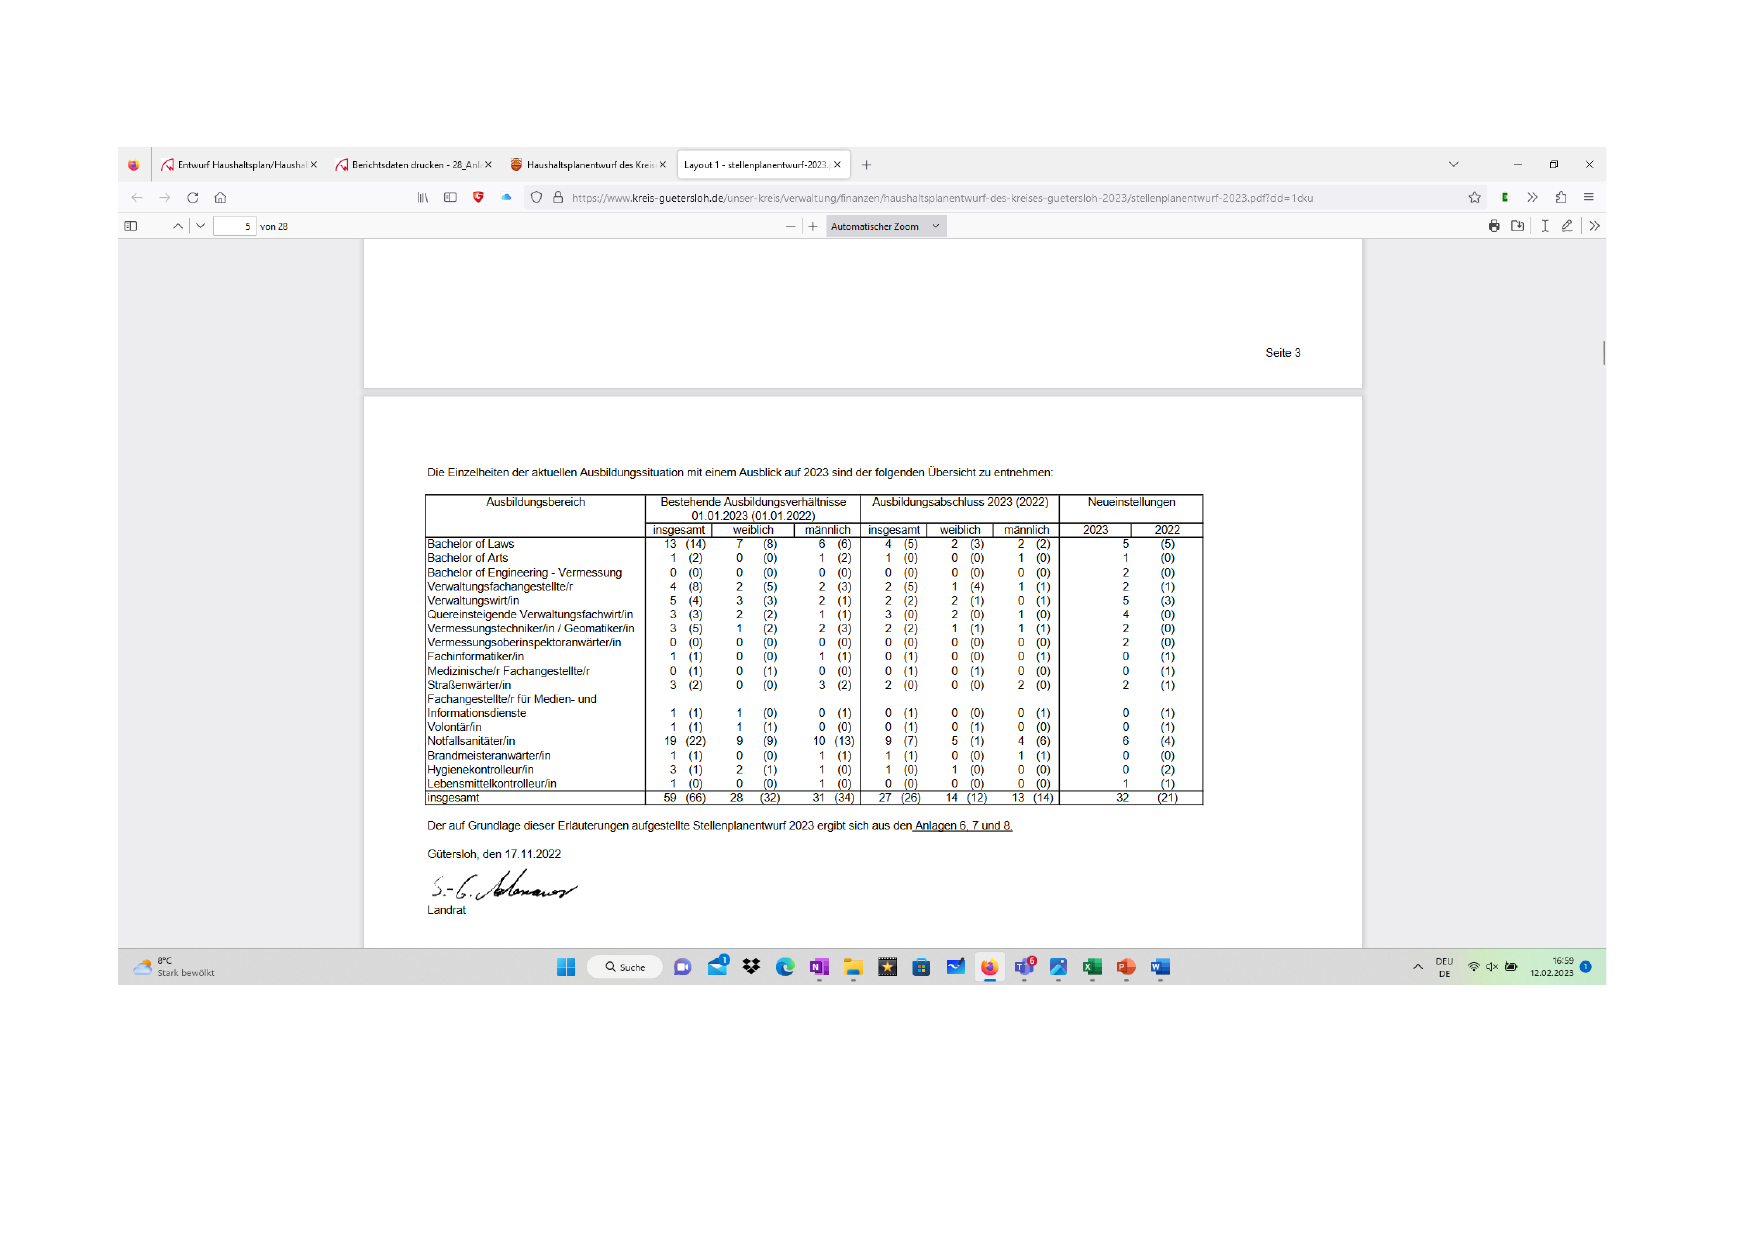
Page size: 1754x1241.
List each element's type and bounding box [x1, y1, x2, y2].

picture [118, 147, 1607, 985]
